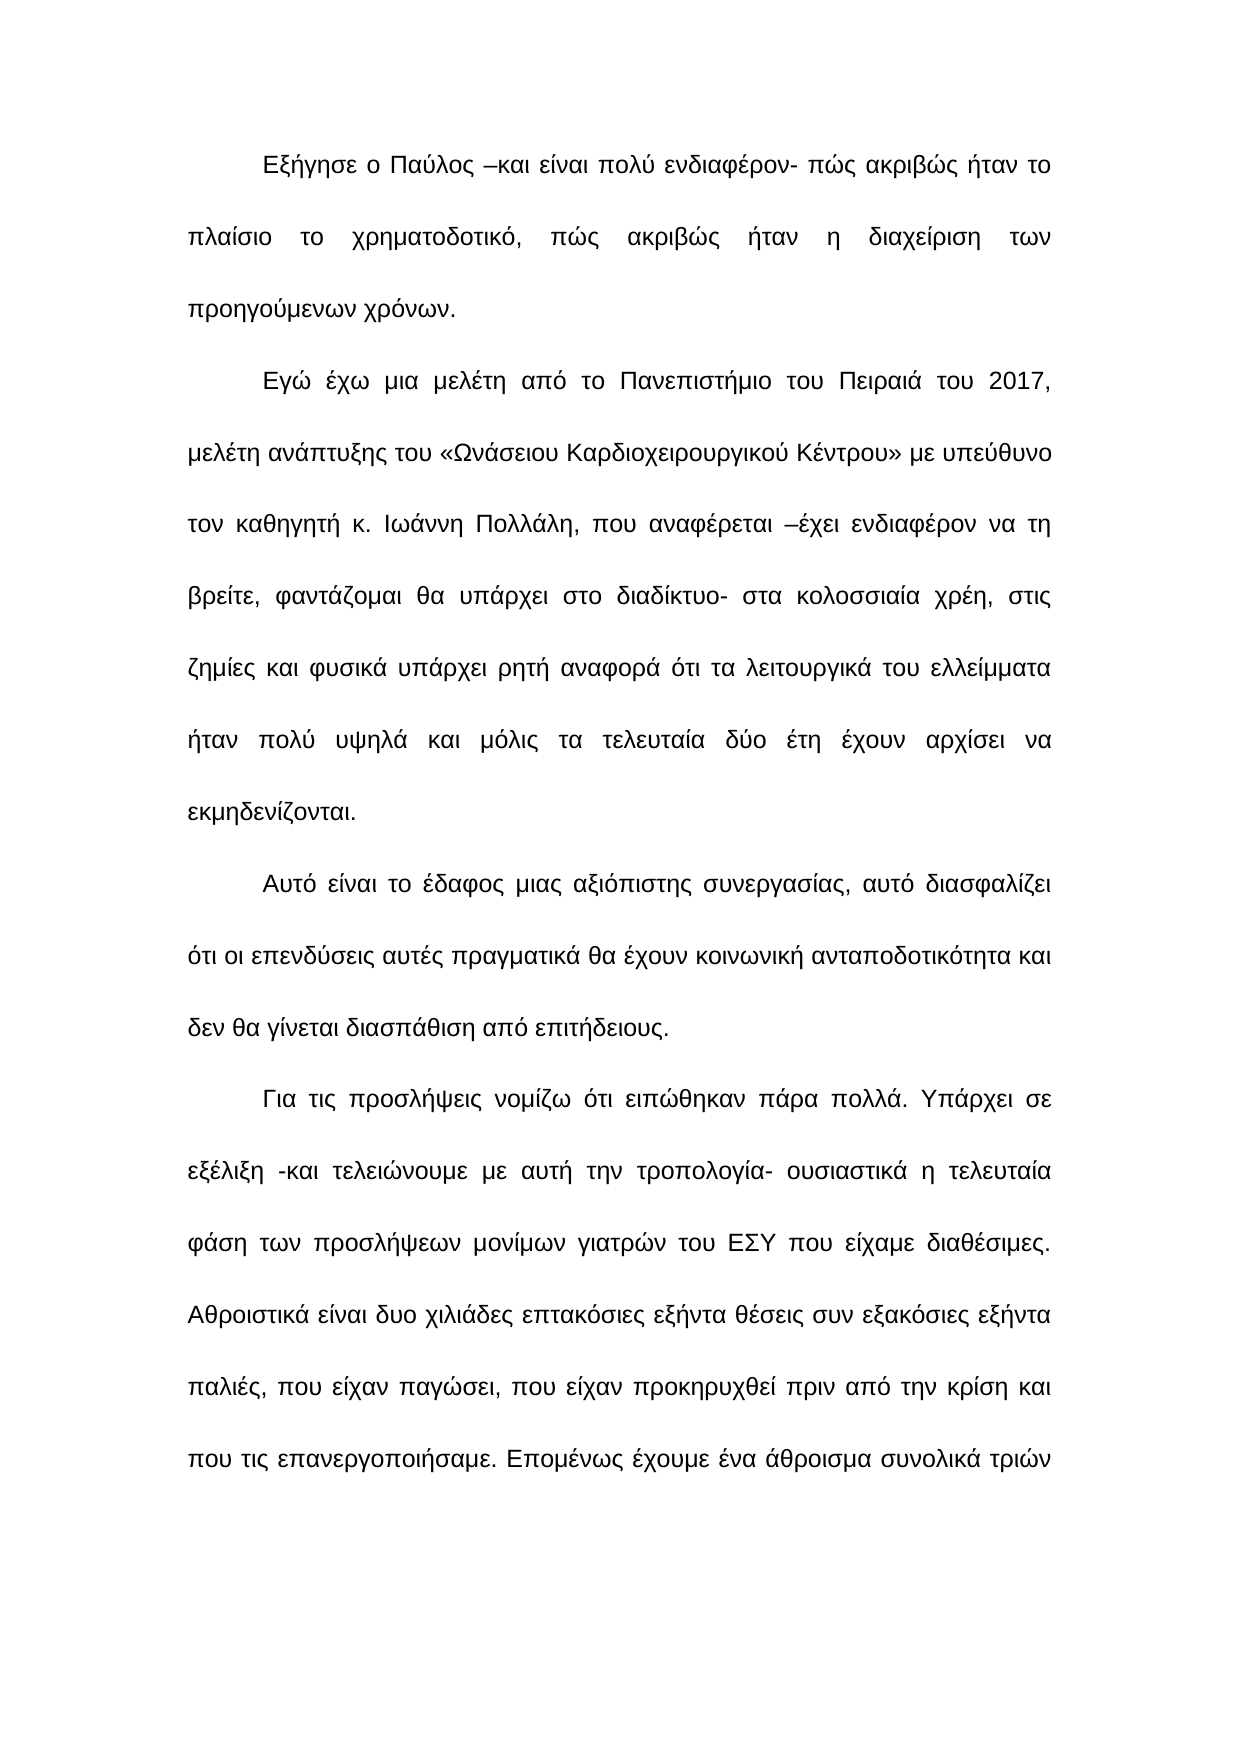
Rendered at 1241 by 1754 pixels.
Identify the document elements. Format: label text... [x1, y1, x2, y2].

text Αυτό είναι το έδαφος μιας αξιόπιστης συνεργασίας, αυτό διασφαλίζει ότι οι επενδύσεις αυτές πραγματικά θα έχουν κοινωνική ανταποδοτικότητα και δεν θα γίνεται διασπάθιση από επιτήδειους. [187, 869, 1053, 1041]
text Εγώ έχω μια μελέτη από το Πανεπιστήμιο του Πειραιά του 2017, μελέτη ανάπτυξης του «Ωνάσειου Καρδιοχειρουργικού Κέντρου» με υπεύθυνο τον καθηγητή κ. Ιωάννη Πολλάλη, που αναφέρεται –έχει ενδιαφέρον να τη βρείτε, φαντάζομαι θα υπάρχει στο διαδίκτυο- στα κολοσσιαία χρέη, στις ζημίες και φυσικά υπάρχει ρητή αναφορά ότι τα λειτουργικά του ελλείμματα ήταν πολύ υψηλά και μόλις τα τελευταία δύο έτη έχουν αρχίσει να εκμηδενίζονται. [187, 366, 1053, 826]
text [187, 1084, 1053, 1472]
text Εξήγησε ο Παύλος –και είναι πολύ ενδιαφέρον- πώς ακριβώς ήταν το πλαίσιο το χρηματοδοτικό, πώς ακριβώς ήταν η διαχείριση των προηγούμενων χρόνων. [187, 150, 1053, 322]
